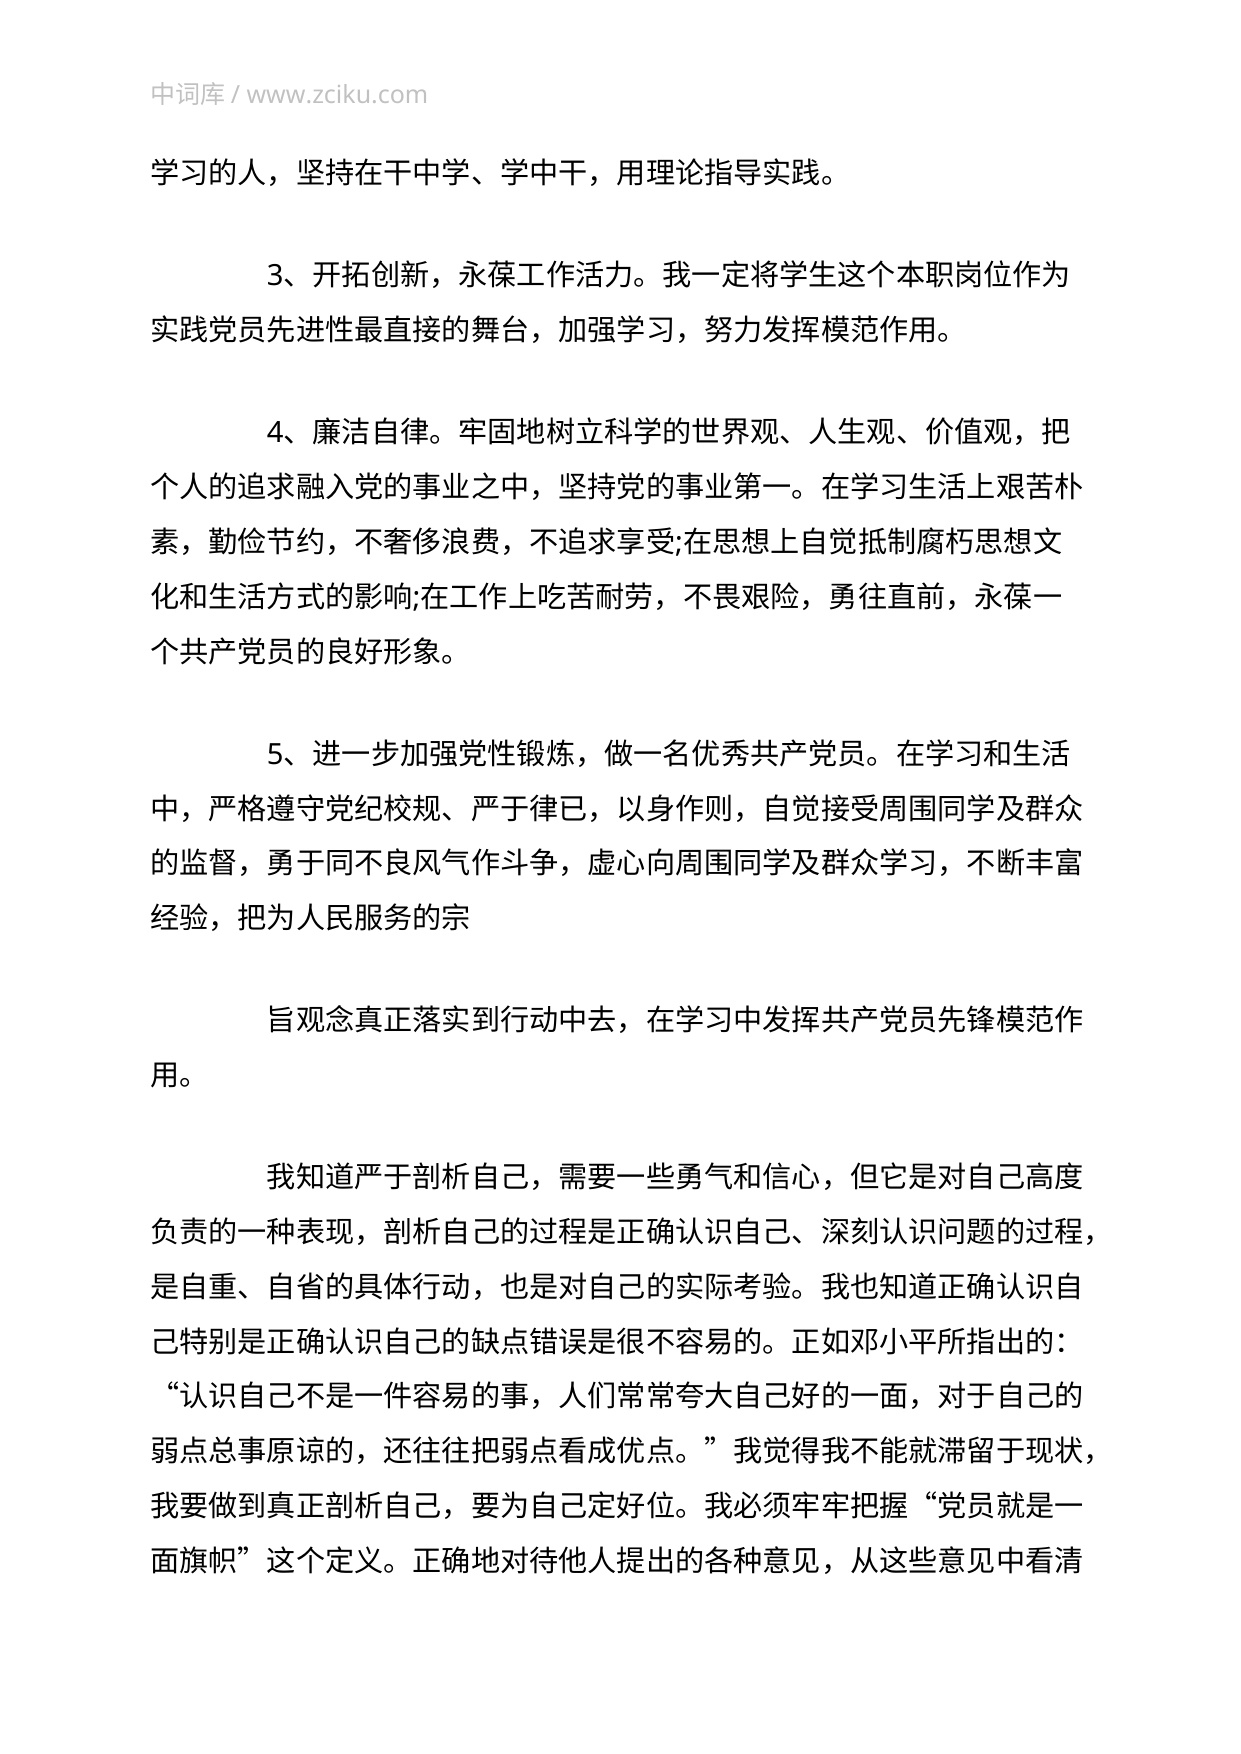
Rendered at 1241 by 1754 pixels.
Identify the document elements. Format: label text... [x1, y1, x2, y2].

text 5、进一步加强党性锻炼，做一名优秀共产党员。在学习和生活中，严格遵守党纪校规、严于律已，以身作则，自觉接受周围同学及群众的监督，勇于同不良风气作斗争，虚心向周围同学及群众学习，不断丰富经验，把为人民服务的宗 [150, 730, 1090, 937]
text 旨观念真正落实到行动中去，在学习中发挥共产党员先锋模范作用。 [150, 997, 1090, 1094]
text 3、开拓创新，永葆工作活力。我一定将学生这个本职岗位作为实践党员先进性最直接的舞台，加强学习，努力发挥模范作用。 [150, 252, 1090, 349]
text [150, 150, 1090, 192]
text 4、廉洁自律。牢固地树立科学的世界观、人生观、价值观，把个人的追求融入党的事业之中，坚持党的事业第一。在学习生活上艰苦朴素，勤俭节约，不奢侈浪费，不追求享受;在思想上自觉抵制腐朽思想文化和生活方式的影响;在工作上吃苦耐劳，不畏艰险，勇往直前，永葆一个共产党员的良好形象。 [150, 408, 1090, 671]
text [150, 1153, 1090, 1580]
